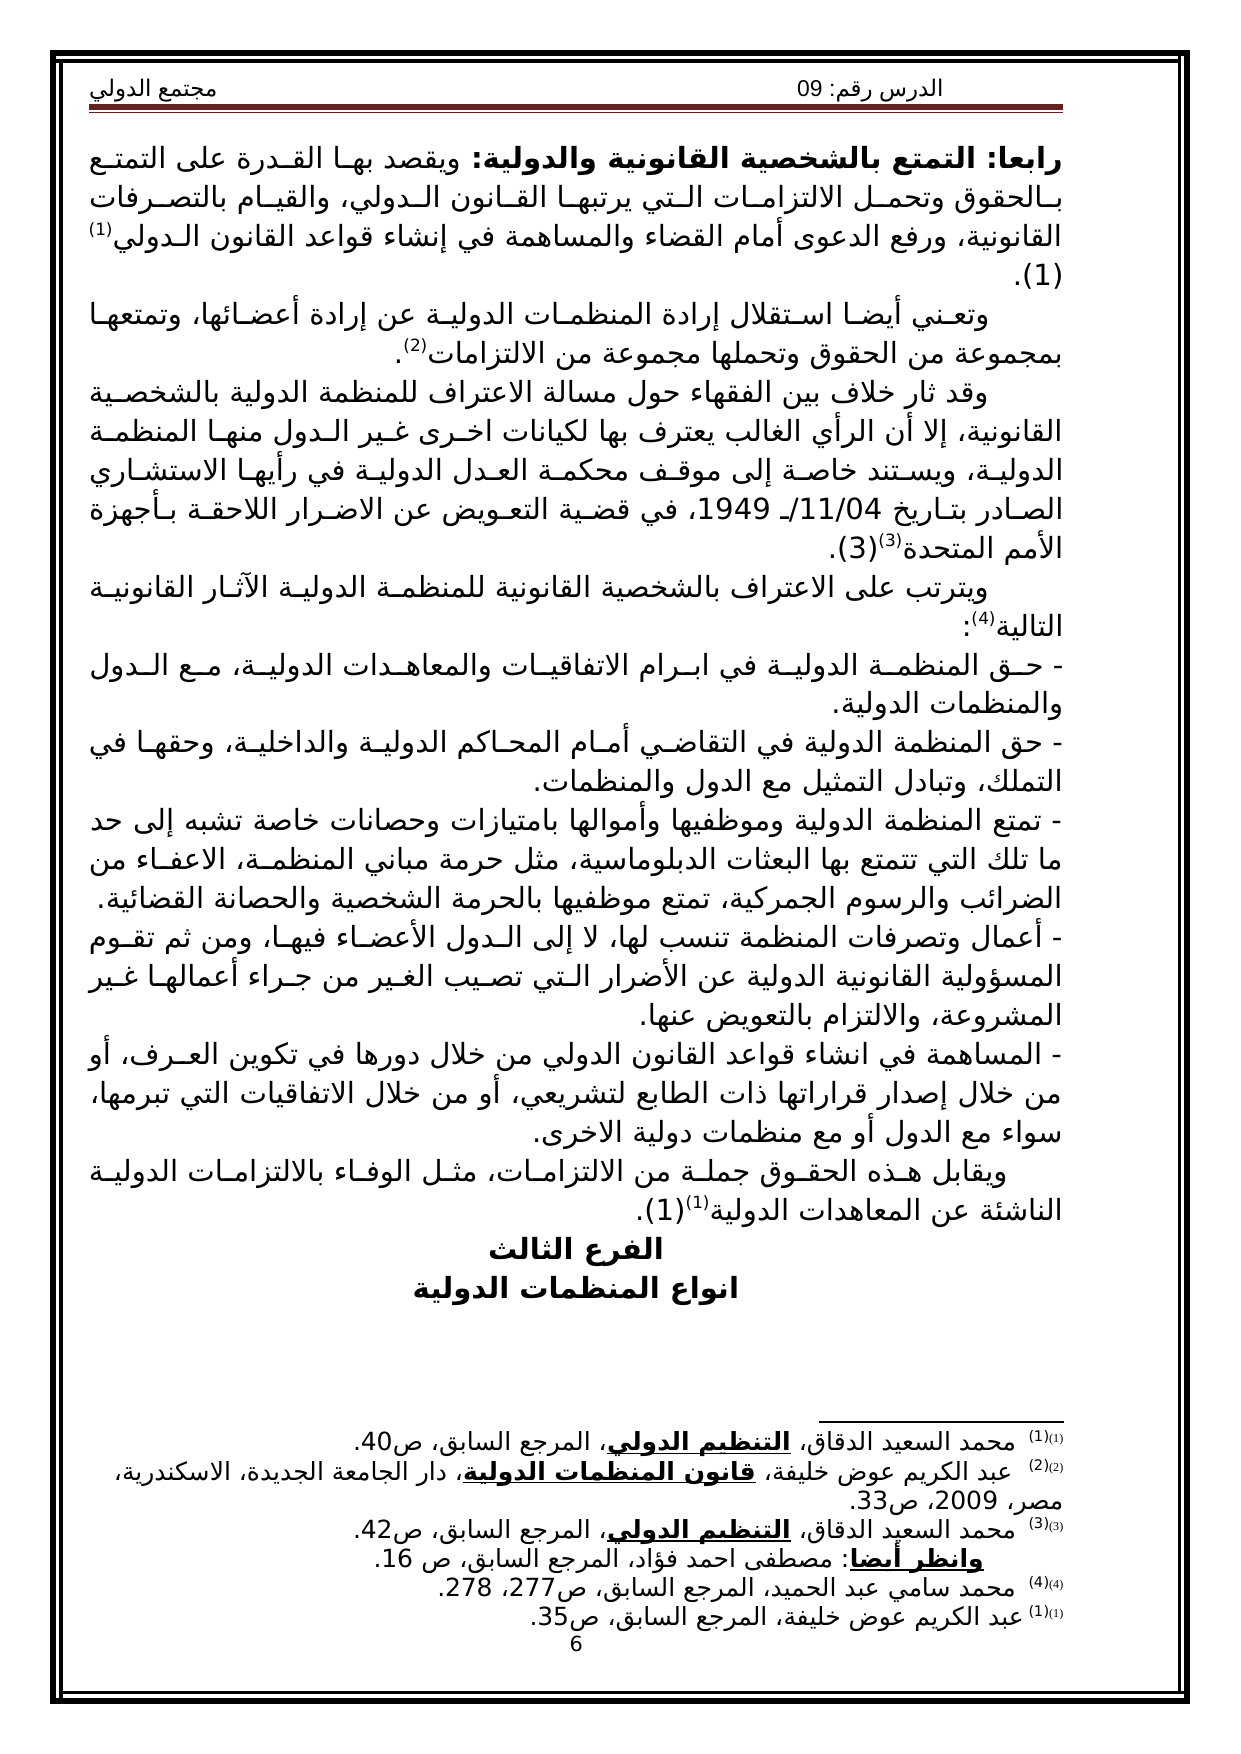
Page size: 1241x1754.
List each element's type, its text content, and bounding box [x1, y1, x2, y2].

text - حق المنظمة الدولية في ابرام الاتفاقيات والمعاهدات الدولية، مع الدول والمنظمات الدولية. [89, 648, 1063, 721]
list وقد ثار خلاف بين الفقهاء حول مسالة الاعتراف للمنظمة الدولية بالشخصية القانونية، إلا أن الرأي الغالب يعترف بها لكيانات اخرى غير الدول منها المنظمة الدولية، ويستند خاصة إلى موقف محكمة العدل الدولية في رأيها الاستشاري الصادر بتاريخ 11/04/ 1949، في قضية التعويض عن الاضرار اللاحقة بأجهزة الأمم المتحدة(3). [89, 375, 1063, 565]
text - أعمال وتصرفات المنظمة تنسب لها، لا إلى الدول الأعضاء فيها، ومن ثم تقوم المسؤولية القانونية الدولية عن الأضرار التي تصيب الغير من جراء أعمالها غير المشروعة، والالتزام بالتعويض عنها. [89, 921, 1063, 1032]
list وتعني أيضا استقلال إرادة المنظمات الدولية عن إرادة أعضائها، وتمتعها بمجموعة من الحقوق وتحملها مجموعة من الالتزامات(2). [89, 297, 1063, 370]
text ويقابل هذه الحقوق جملة من الالتزامات، مثل الوفاء بالالتزامات الدولية الناشئة عن المعاهدات الدولية(1). [89, 1154, 1063, 1227]
text - حق المنظمة الدولية في التقاضي أمام المحاكم الدولية والداخلية، وحقها في التملك، وتبادل التمثيل مع الدول والمنظمات. [89, 726, 1063, 799]
list رابعا: التمتع بالشخصية القانونية والدولية: ويقصد بها القدرة على التمتع بالحقوق وتحمل الالتزامات التي يرتبها القانون الدولي، والقيام بالتصرفات القانونية، ورفع الدعوى أمام القضاء والمساهمة في إنشاء قواعد القانون الدولي(1). [89, 141, 1063, 292]
list ويترتب على الاعتراف بالشخصية القانونية للمنظمة الدولية الآثار القانونية التالية(4): [89, 570, 1063, 643]
text انواع المنظمات الدولية [89, 1271, 1063, 1305]
text - تمتع المنظمة الدولية وموظفيها وأموالها بامتيازات وحصانات خاصة تشبه إلى حد ما تلك التي تتمتع بها البعثات الدبلوماسية، مثل حرمة مباني المنظمة، الاعفاء من الضرائب والرسوم الجمركية، تمتع موظفيها بالحرمة الشخصية والحصانة القضائية. [89, 804, 1063, 916]
text الفرع الثالث [89, 1232, 1063, 1266]
text - المساهمة في انشاء قواعد القانون الدولي من خلال دورها في تكوين العرف، أو من خلال إصدار قراراتها ذات الطابع لتشريعي، أو من خلال الاتفاقيات التي تبرمها، سواء مع الدول أو مع منظمات دولية الاخرى. [89, 1037, 1063, 1149]
